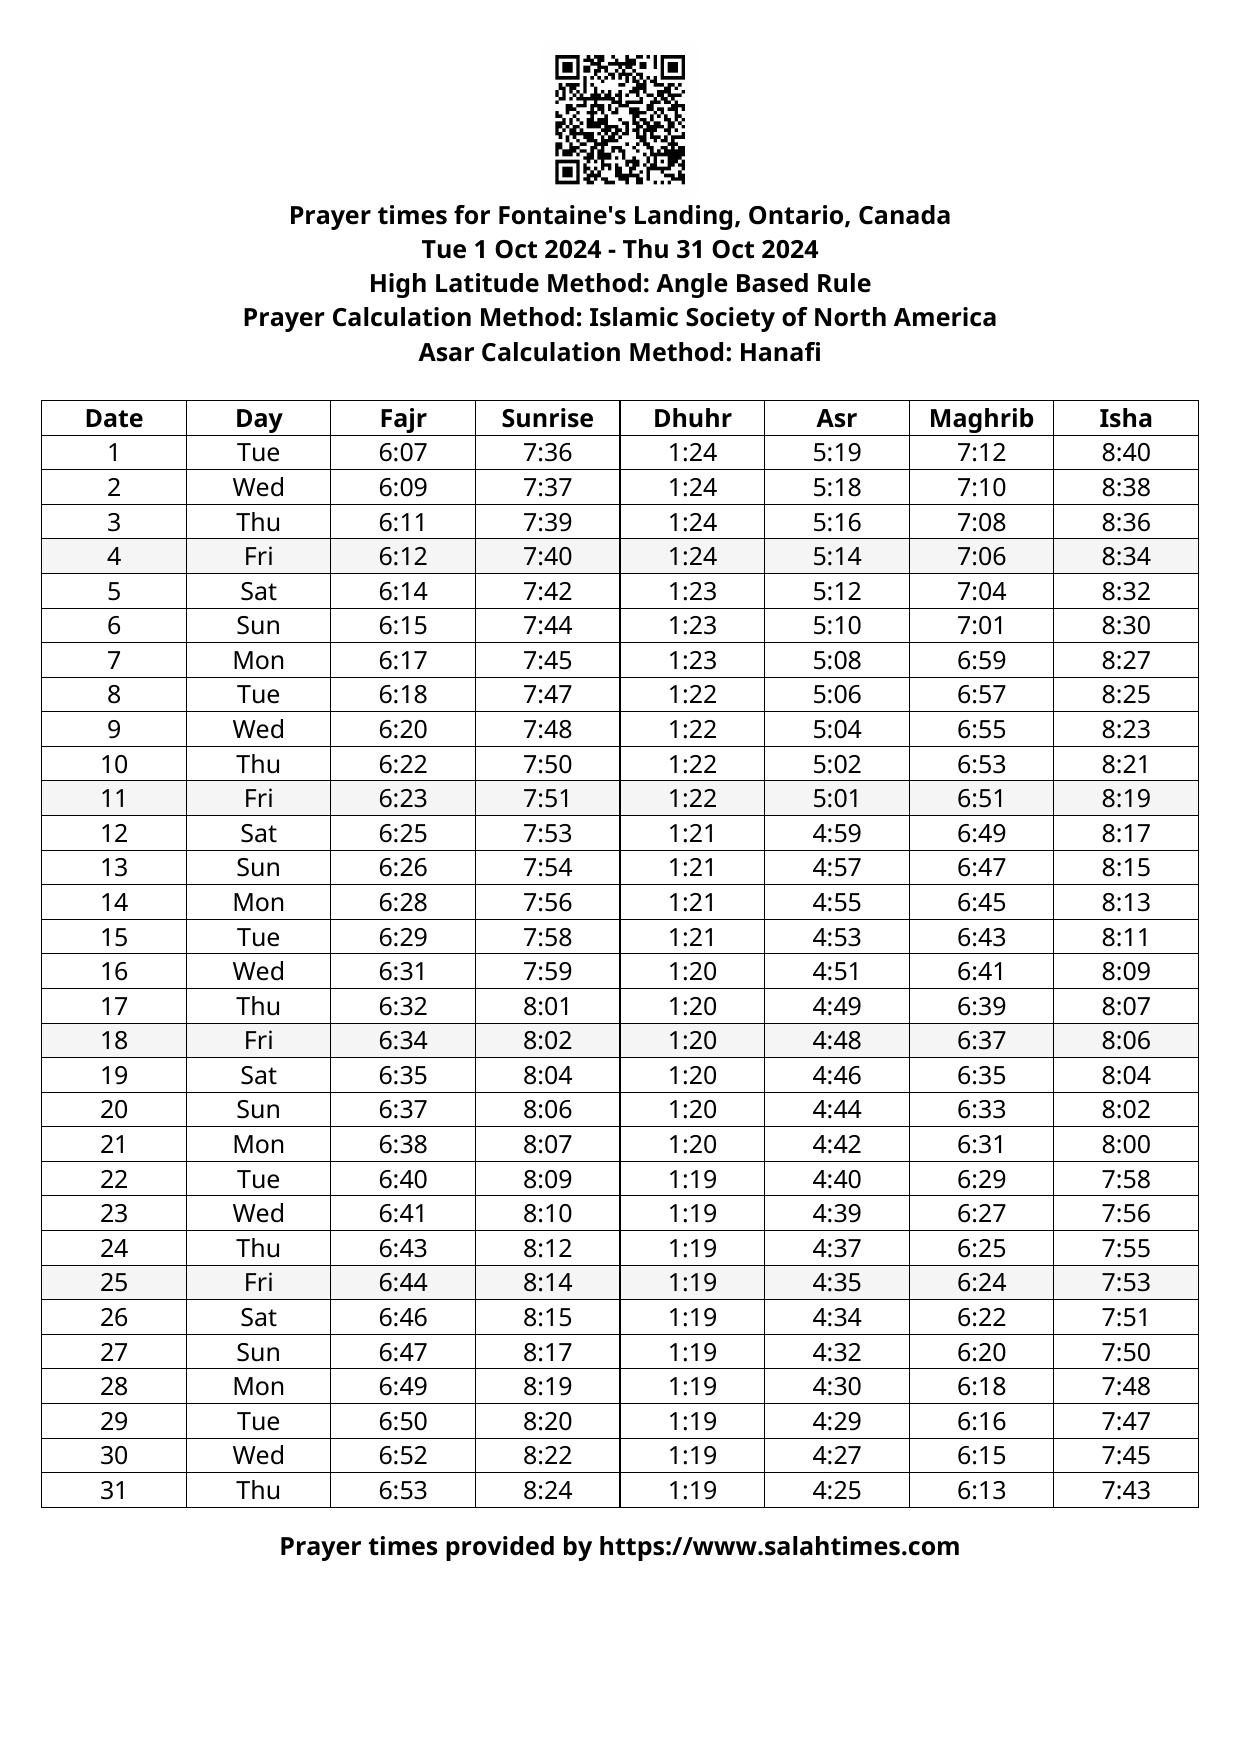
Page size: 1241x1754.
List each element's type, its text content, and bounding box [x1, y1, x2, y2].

table_cell 6:14 [331, 574, 475, 607]
table_cell Sat [187, 574, 330, 607]
table_cell 29 [42, 1404, 186, 1437]
table_cell 6:47 [910, 851, 1053, 884]
table_cell 8:19 [1054, 781, 1198, 815]
table_cell 1:19 [621, 1439, 764, 1472]
table_cell 6:25 [910, 1231, 1053, 1264]
table_cell 1:21 [621, 816, 764, 849]
table_cell 6:47 [331, 1335, 475, 1368]
table_cell 7:51 [476, 781, 619, 815]
table_cell 7:51 [1054, 1300, 1198, 1334]
table_cell Sat [187, 816, 330, 849]
table_cell 6:29 [910, 1162, 1053, 1195]
table_cell Tue [187, 1404, 330, 1437]
table_cell 26 [42, 1300, 186, 1334]
table_cell 8:06 [476, 1093, 619, 1126]
table_cell 5:18 [765, 470, 909, 504]
table_cell 7:37 [476, 470, 619, 504]
table_cell 5:10 [765, 609, 909, 642]
table_cell 1:23 [621, 574, 764, 607]
table_cell 11 [42, 781, 186, 815]
table_cell Thu [187, 505, 330, 538]
table_cell 6:15 [910, 1439, 1053, 1472]
table_cell 6:17 [331, 643, 475, 677]
table_header Dhuhr [621, 401, 764, 434]
table_cell 8:40 [1054, 436, 1198, 469]
table_cell 8:02 [476, 1024, 619, 1057]
table_cell Thu [187, 989, 330, 1022]
table_cell 4:34 [765, 1300, 909, 1334]
table_cell 20 [42, 1093, 186, 1126]
table_header Date [42, 401, 186, 434]
table_cell 7:53 [1054, 1266, 1198, 1299]
table_cell 7:43 [1054, 1473, 1198, 1507]
table_cell 7:06 [910, 539, 1053, 573]
table_cell 7:56 [476, 885, 619, 919]
table_cell 4:27 [765, 1439, 909, 1472]
table_cell 7:53 [476, 816, 619, 849]
picture [542, 41, 699, 198]
table_cell Mon [187, 643, 330, 677]
table_cell Thu [187, 747, 330, 780]
table_cell 8:10 [476, 1196, 619, 1230]
table_cell 4:30 [765, 1369, 909, 1403]
table_cell Fri [187, 781, 330, 815]
table_cell 1 [42, 436, 186, 469]
table_cell 1:22 [621, 678, 764, 711]
table_cell Sun [187, 1093, 330, 1126]
table_cell 8:17 [1054, 816, 1198, 849]
table_cell Sun [187, 1335, 330, 1368]
table_cell Tue [187, 436, 330, 469]
table_cell 2 [42, 470, 186, 504]
table_cell 6:37 [331, 1093, 475, 1126]
table_cell 5:04 [765, 712, 909, 746]
table_cell 8:04 [476, 1058, 619, 1092]
table_cell 23 [42, 1196, 186, 1230]
table_cell 8:13 [1054, 885, 1198, 919]
table_cell 7:10 [910, 470, 1053, 504]
table_cell 6:16 [910, 1404, 1053, 1437]
table_cell Tue [187, 920, 330, 953]
table_header Day [187, 401, 330, 434]
table_cell 28 [42, 1369, 186, 1403]
table_cell 1:24 [621, 436, 764, 469]
table_cell 1:20 [621, 989, 764, 1022]
table_cell 1:20 [621, 1058, 764, 1092]
table_cell 7:04 [910, 574, 1053, 607]
table_cell Tue [187, 1162, 330, 1195]
table_cell 1:23 [621, 609, 764, 642]
table_cell 8:20 [476, 1404, 619, 1437]
table_cell 6:53 [331, 1473, 475, 1507]
table_cell 4:48 [765, 1024, 909, 1057]
table_cell 5:16 [765, 505, 909, 538]
table_cell Sat [187, 1058, 330, 1092]
table_cell 6:09 [331, 470, 475, 504]
table_cell 6:44 [331, 1266, 475, 1299]
table_cell 7:50 [476, 747, 619, 780]
table_cell 1:24 [621, 539, 764, 573]
table_cell 6:22 [331, 747, 475, 780]
text Prayer Calculation Method: Islamic Society of North America [42, 300, 1198, 334]
table_cell 1:24 [621, 470, 764, 504]
table_cell 4:29 [765, 1404, 909, 1437]
table_cell 6:41 [910, 954, 1053, 988]
table_cell 6:45 [910, 885, 1053, 919]
table_header Asr [765, 401, 909, 434]
table_cell 5:14 [765, 539, 909, 573]
table_cell 8:12 [476, 1231, 619, 1264]
table_cell 6:38 [331, 1127, 475, 1161]
table_cell 6:29 [331, 920, 475, 953]
table_cell 6:12 [331, 539, 475, 573]
table_cell 7:47 [1054, 1404, 1198, 1437]
table_cell 14 [42, 885, 186, 919]
table_cell 7:39 [476, 505, 619, 538]
table_cell 5:19 [765, 436, 909, 469]
table_cell 13 [42, 851, 186, 884]
table_cell Wed [187, 1439, 330, 1472]
text Prayer times for Fontaine's Landing, Ontario, Canada [42, 198, 1198, 232]
table_cell 4:46 [765, 1058, 909, 1092]
table_cell 17 [42, 989, 186, 1022]
table_cell 1:22 [621, 712, 764, 746]
table_cell 6:07 [331, 436, 475, 469]
table_cell 25 [42, 1266, 186, 1299]
table_cell 6:27 [910, 1196, 1053, 1230]
table_cell 8:30 [1054, 609, 1198, 642]
table_cell 8:00 [1054, 1127, 1198, 1161]
table_cell 6:18 [331, 678, 475, 711]
table_cell Thu [187, 1473, 330, 1507]
table_cell 6:43 [910, 920, 1053, 953]
table_cell 7:50 [1054, 1335, 1198, 1368]
table_cell 4:55 [765, 885, 909, 919]
table_cell 6:20 [331, 712, 475, 746]
table_cell 1:19 [621, 1473, 764, 1507]
table_cell 7:45 [476, 643, 619, 677]
table_cell 8:34 [1054, 539, 1198, 573]
table_cell 6:55 [910, 712, 1053, 746]
table_cell 7:44 [476, 609, 619, 642]
table_cell 7 [42, 643, 186, 677]
table_cell 4:32 [765, 1335, 909, 1368]
table_cell 8:09 [476, 1162, 619, 1195]
table_cell 8:01 [476, 989, 619, 1022]
table_cell 1:19 [621, 1266, 764, 1299]
table_cell Tue [187, 678, 330, 711]
table_cell 6:18 [910, 1369, 1053, 1403]
table_cell 6:49 [331, 1369, 475, 1403]
table_cell 1:22 [621, 781, 764, 815]
table_cell Wed [187, 712, 330, 746]
table_cell 9 [42, 712, 186, 746]
table_cell 8:23 [1054, 712, 1198, 746]
table_cell 7:54 [476, 851, 619, 884]
table_cell 6:13 [910, 1473, 1053, 1507]
table_header Sunrise [476, 401, 619, 434]
table_cell 8:14 [476, 1266, 619, 1299]
table_cell 1:20 [621, 1093, 764, 1126]
table_cell 1:19 [621, 1404, 764, 1437]
table_cell 6:23 [331, 781, 475, 815]
table_cell 6:35 [331, 1058, 475, 1092]
table_cell Fri [187, 1266, 330, 1299]
table_cell 8:27 [1054, 643, 1198, 677]
table_cell 7:45 [1054, 1439, 1198, 1472]
table_cell 4:53 [765, 920, 909, 953]
table_cell 6:41 [331, 1196, 475, 1230]
table_cell 8:25 [1054, 678, 1198, 711]
table_cell Wed [187, 1196, 330, 1230]
table_cell Mon [187, 885, 330, 919]
table_cell 6:51 [910, 781, 1053, 815]
table_cell 5:06 [765, 678, 909, 711]
table_cell 6:46 [331, 1300, 475, 1334]
table_cell Thu [187, 1231, 330, 1264]
table_cell 1:23 [621, 643, 764, 677]
table_cell 8:06 [1054, 1024, 1198, 1057]
table_cell 7:36 [476, 436, 619, 469]
table_cell 8:32 [1054, 574, 1198, 607]
table_cell 7:59 [476, 954, 619, 988]
table_cell 7:40 [476, 539, 619, 573]
table_cell 6:11 [331, 505, 475, 538]
table_cell 1:19 [621, 1300, 764, 1334]
table_cell 5:02 [765, 747, 909, 780]
table_cell 1:20 [621, 954, 764, 988]
text Prayer times provided by https://www.salahtimes.com [42, 1528, 1198, 1563]
table_cell 6:39 [910, 989, 1053, 1022]
table_cell 31 [42, 1473, 186, 1507]
table_cell 7:12 [910, 436, 1053, 469]
table_cell 19 [42, 1058, 186, 1092]
table_cell 1:20 [621, 1127, 764, 1161]
table_cell 5 [42, 574, 186, 607]
table_cell 7:08 [910, 505, 1053, 538]
table_cell 7:58 [1054, 1162, 1198, 1195]
table_cell 6:26 [331, 851, 475, 884]
table_cell 7:01 [910, 609, 1053, 642]
table_cell 6:59 [910, 643, 1053, 677]
table_cell 16 [42, 954, 186, 988]
table_cell 7:58 [476, 920, 619, 953]
table_cell 6 [42, 609, 186, 642]
table_cell Wed [187, 954, 330, 988]
table_cell 24 [42, 1231, 186, 1264]
text Tue 1 Oct 2024 - Thu 31 Oct 2024 [42, 232, 1198, 266]
table_cell 4:44 [765, 1093, 909, 1126]
table_cell 5:12 [765, 574, 909, 607]
table_header Fajr [331, 401, 475, 434]
table_cell 7:48 [1054, 1369, 1198, 1403]
table_cell 1:19 [621, 1196, 764, 1230]
table_cell 21 [42, 1127, 186, 1161]
table_cell 4:49 [765, 989, 909, 1022]
table_cell 7:48 [476, 712, 619, 746]
table_cell 22 [42, 1162, 186, 1195]
table_cell 4:35 [765, 1266, 909, 1299]
table_cell 6:53 [910, 747, 1053, 780]
table_cell 8:09 [1054, 954, 1198, 988]
table_cell 8:38 [1054, 470, 1198, 504]
table_cell Mon [187, 1127, 330, 1161]
table_cell 6:25 [331, 816, 475, 849]
table_cell 6:35 [910, 1058, 1053, 1092]
table_cell 4 [42, 539, 186, 573]
table_cell 7:56 [1054, 1196, 1198, 1230]
table_cell 6:40 [331, 1162, 475, 1195]
text Asar Calculation Method: Hanafi [42, 334, 1198, 368]
table_cell 8 [42, 678, 186, 711]
table_cell 6:50 [331, 1404, 475, 1437]
table_cell 8:36 [1054, 505, 1198, 538]
table_cell 27 [42, 1335, 186, 1368]
table_cell 4:42 [765, 1127, 909, 1161]
table_cell 8:22 [476, 1439, 619, 1472]
table_cell 1:21 [621, 851, 764, 884]
table_cell 18 [42, 1024, 186, 1057]
text High Latitude Method: Angle Based Rule [42, 266, 1198, 300]
table_cell Sun [187, 851, 330, 884]
table_cell 1:22 [621, 747, 764, 780]
table_cell 4:51 [765, 954, 909, 988]
table_cell 1:20 [621, 1024, 764, 1057]
table_cell 8:07 [1054, 989, 1198, 1022]
table_cell 6:22 [910, 1300, 1053, 1334]
table_cell 6:15 [331, 609, 475, 642]
table_cell 1:19 [621, 1162, 764, 1195]
table_header Maghrib [910, 401, 1053, 434]
table_cell 1:21 [621, 920, 764, 953]
table_cell 15 [42, 920, 186, 953]
table_cell 5:01 [765, 781, 909, 815]
table_cell 6:28 [331, 885, 475, 919]
table_cell 1:19 [621, 1369, 764, 1403]
table_cell 6:24 [910, 1266, 1053, 1299]
table_cell Mon [187, 1369, 330, 1403]
table_cell 6:32 [331, 989, 475, 1022]
table_cell 8:02 [1054, 1093, 1198, 1126]
table_cell 4:25 [765, 1473, 909, 1507]
table_cell 8:15 [476, 1300, 619, 1334]
table_cell 6:57 [910, 678, 1053, 711]
table_cell 4:59 [765, 816, 909, 849]
table_cell 6:37 [910, 1024, 1053, 1057]
table_cell 6:20 [910, 1335, 1053, 1368]
table_cell 4:39 [765, 1196, 909, 1230]
table_cell Sun [187, 609, 330, 642]
table_cell 8:11 [1054, 920, 1198, 953]
table_cell 8:19 [476, 1369, 619, 1403]
table_cell 1:19 [621, 1231, 764, 1264]
table_cell Fri [187, 1024, 330, 1057]
table_cell 4:40 [765, 1162, 909, 1195]
table_cell 8:24 [476, 1473, 619, 1507]
table_cell 5:08 [765, 643, 909, 677]
table_cell 7:55 [1054, 1231, 1198, 1264]
table_cell 4:37 [765, 1231, 909, 1264]
table_cell 8:07 [476, 1127, 619, 1161]
table_cell 1:24 [621, 505, 764, 538]
table_cell Wed [187, 470, 330, 504]
table_cell 6:31 [910, 1127, 1053, 1161]
table_cell 8:21 [1054, 747, 1198, 780]
table_cell Fri [187, 539, 330, 573]
table_cell 1:19 [621, 1335, 764, 1368]
table_cell 7:42 [476, 574, 619, 607]
table_cell 3 [42, 505, 186, 538]
table_cell 10 [42, 747, 186, 780]
table_cell 6:33 [910, 1093, 1053, 1126]
table_cell 8:17 [476, 1335, 619, 1368]
table_cell 6:52 [331, 1439, 475, 1472]
table_cell 12 [42, 816, 186, 849]
table_cell 30 [42, 1439, 186, 1472]
table_cell 8:04 [1054, 1058, 1198, 1092]
table_cell 4:57 [765, 851, 909, 884]
table_cell 6:31 [331, 954, 475, 988]
table_header Isha [1054, 401, 1198, 434]
table_cell 6:49 [910, 816, 1053, 849]
table_cell 1:21 [621, 885, 764, 919]
table_cell Sat [187, 1300, 330, 1334]
table_cell 6:34 [331, 1024, 475, 1057]
table_cell 8:15 [1054, 851, 1198, 884]
table_cell 7:47 [476, 678, 619, 711]
table_cell 6:43 [331, 1231, 475, 1264]
